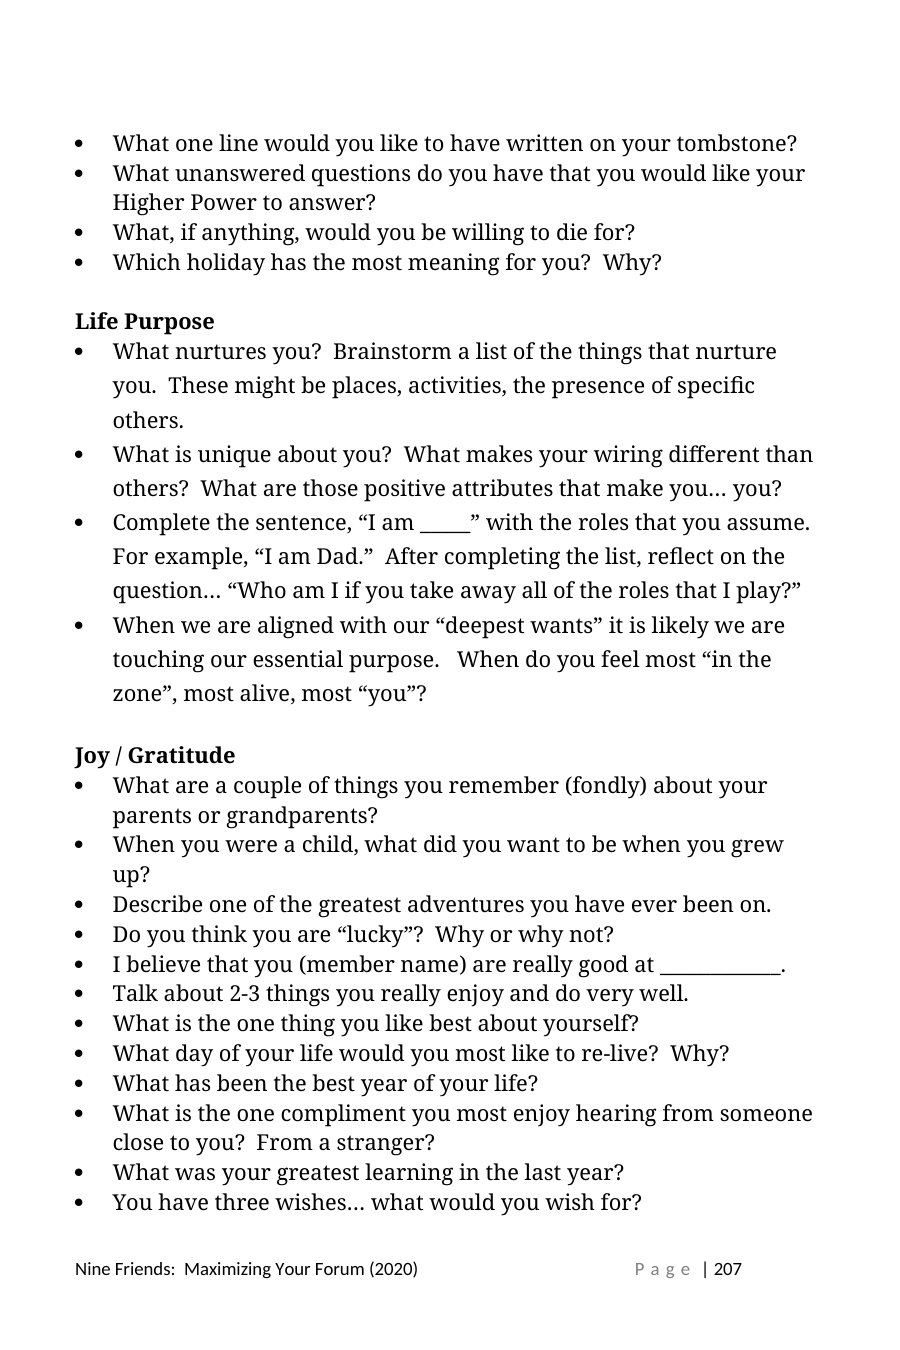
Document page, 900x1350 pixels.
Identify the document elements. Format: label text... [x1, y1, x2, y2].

list When we are aligned with our “deepest wants” it is likely we are touching our essential purpose. When do you feel most “in the zone”, most alive, most “you”? [75, 609, 825, 708]
list What is the one thing you like best about yourself? [75, 1008, 825, 1038]
list Complete the sentence, “I am _____” with the roles that you assume. For example, “I am Dad.” After completing the list, reflect on the question… “Who am I if you take away all of the roles that I play?” [75, 507, 825, 605]
list What was your greatest learning in the last year? [75, 1157, 825, 1187]
list You have three wishes… what would you wish for? [75, 1187, 825, 1217]
list Describe one of the greatest adventures you have ever been on. [75, 889, 825, 919]
list I believe that you (member name) are really good at ____________. [75, 949, 825, 978]
list When you were a child, what did you want to be when you grew up? [75, 829, 825, 889]
list What is unique about you? What makes your wiring different than others? What are those positive attributes that make you… you? [75, 439, 825, 503]
list What has been the best year of your life? [75, 1068, 825, 1098]
list Talk about 2-3 things you really enjoy and do very well. [75, 978, 825, 1008]
list Which holiday has the most meaning for you? Why? [75, 247, 825, 277]
text Joy / Gratitude [75, 740, 825, 770]
list What nurtures you? Brainstorm a list of the things that nurture you. These might be places, activities, the presence of specific others. [75, 336, 825, 434]
list What unanswered questions do you have that you would like your Higher Power to answer? [75, 157, 825, 217]
list What, if anything, would you be willing to die for? [75, 217, 825, 247]
text Life Purpose [75, 306, 825, 336]
list What day of your life would you most like to re-live? Why? [75, 1038, 825, 1068]
list What are a couple of things you remember (fondly) about your parents or grandparents? [75, 770, 825, 829]
list What one line would you like to have written on your tombstone? [75, 128, 825, 157]
list Do you think you are “lucky”? Why or why not? [75, 919, 825, 949]
list What is the one compliment you most enjoy hearing from someone close to you? From a stranger? [75, 1098, 825, 1157]
